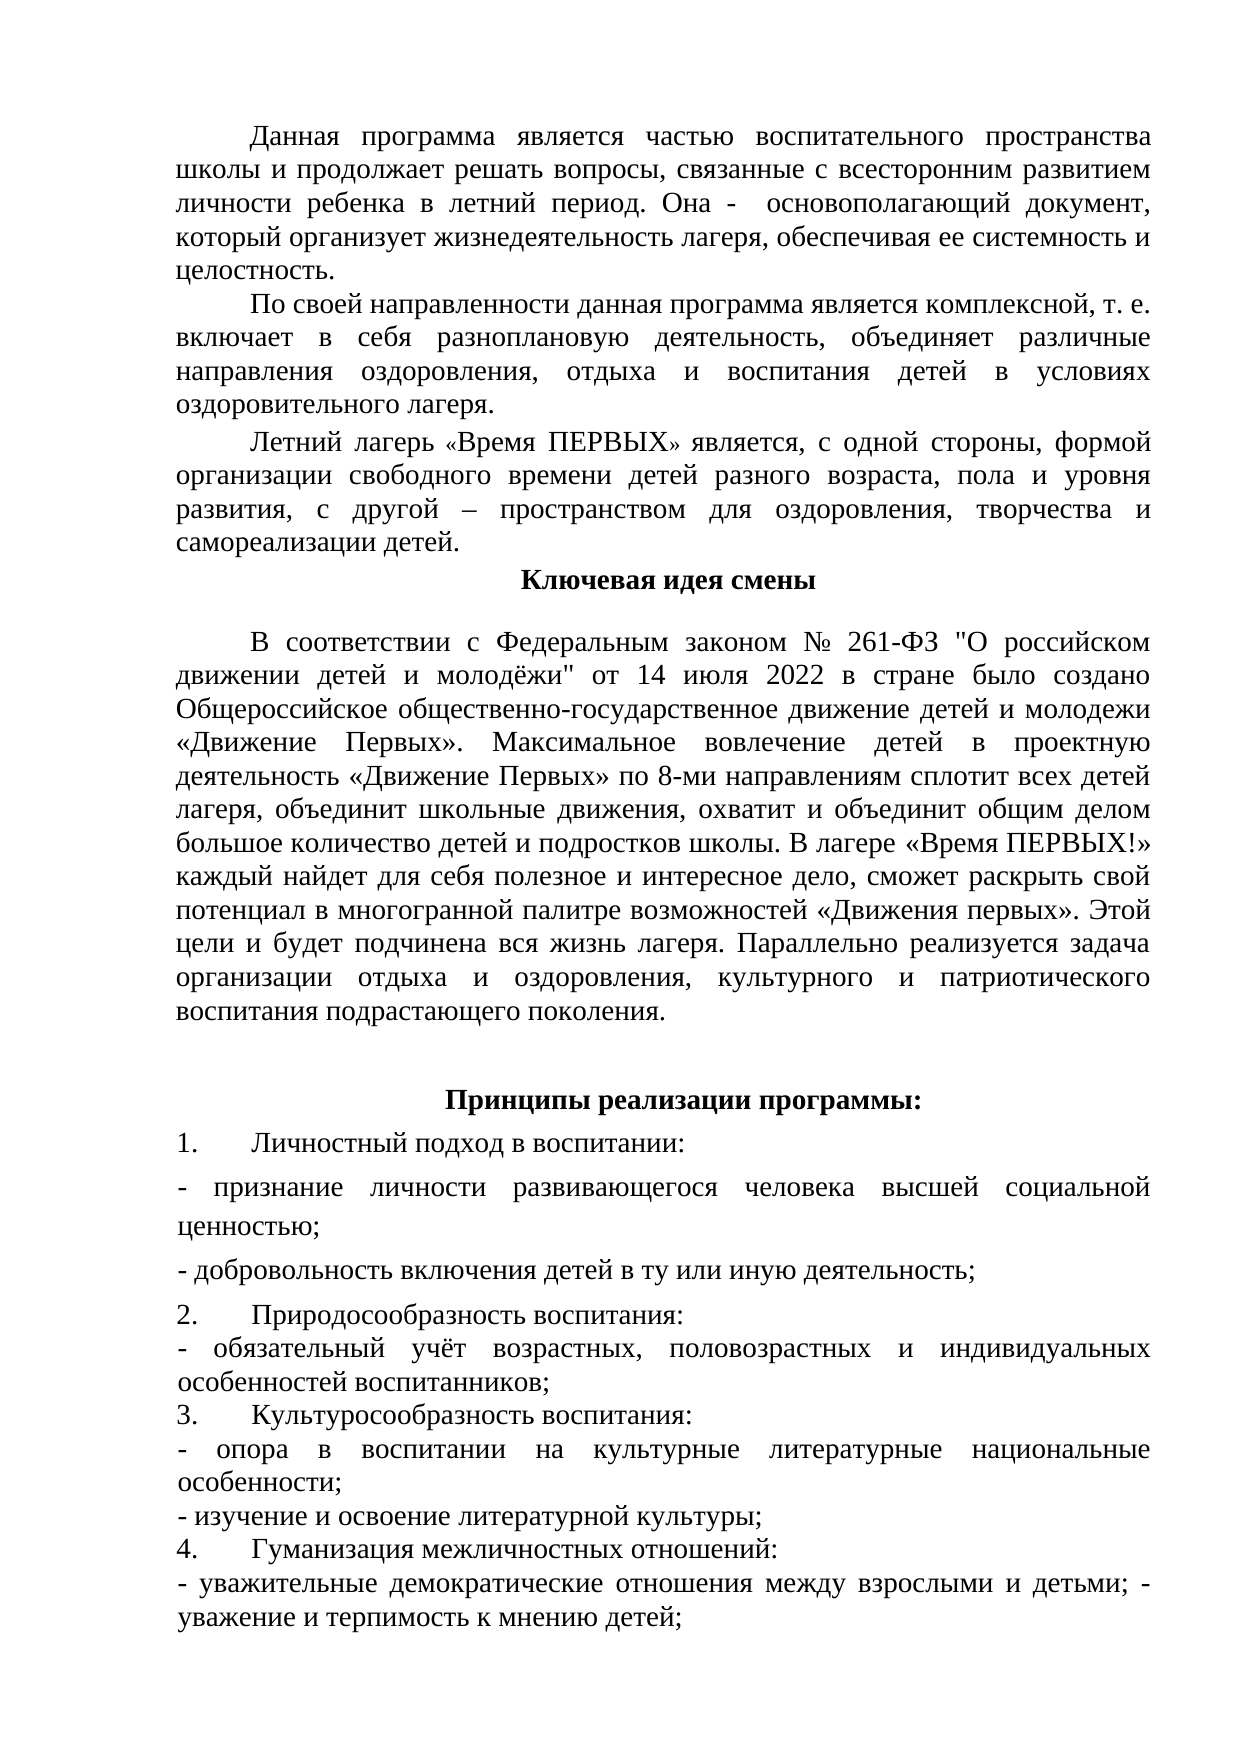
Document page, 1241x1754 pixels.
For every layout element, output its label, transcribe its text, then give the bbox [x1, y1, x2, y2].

text Летний лагерь «Время ПЕРВЫХ» является, с одной стороны, формой организации свободного времени детей разного возраста, пола и уровня развития, с другой – пространством для оздоровления, творчества и самореализации детей. [176, 424, 1152, 558]
list Гуманизация межличностных отношений: [176, 1532, 1152, 1565]
text - уважительные демократические отношения между взрослыми и детьми; - уважение и терпимость к мнению детей; [177, 1565, 1152, 1632]
text - изучение и освоение литературной культуры; [177, 1498, 1152, 1532]
list Природосообразность воспитания: [176, 1297, 1152, 1330]
list Культуросообразность воспитания: [176, 1397, 1152, 1431]
text Принципы реализации программы: [216, 1082, 1152, 1116]
text - опора в воспитании на культурные литературные национальные особенности; [177, 1431, 1152, 1498]
text Ключевая идея смены [251, 562, 1152, 595]
list Личностный подход в воспитании: [176, 1126, 1152, 1159]
text - добровольность включения детей в ту или иную деятельность; [177, 1252, 1152, 1286]
text Данная программа является частью воспитательного пространства школы и продолжает решать вопросы, связанные с всесторонним развитием личности ребенка в летний период. Она - основополагающий документ, который организует жизнедеятельность лагеря, обеспечивая ее системность и целостность. [175, 118, 1152, 286]
text В соответствии с Федеральным законом № 261-ФЗ "О российском движении детей и молодёжи" от 14 июля 2022 в стране было создано Общероссийское общественно-государственное движение детей и молодежи «Движение Первых». Максимальное вовлечение детей в проектную деятельность «Движение Первых» по 8-ми направлениям сплотит всех детей лагеря, объединит школьные движения, охватит и объединит общим делом большое количество детей и подростков школы. В лагере «Время ПЕРВЫХ!» каждый найдет для себя полезное и интересное дело, сможет раскрыть свой потенциал в многогранной палитре возможностей «Движения первых». Этой цели и будет подчинена вся жизнь лагеря. Параллельно реализуется задача организации отдыха и оздоровления, культурного и патриотического воспитания подрастающего поколения. [176, 624, 1152, 1026]
text - обязательный учёт возрастных, половозрастных и индивидуальных особенностей воспитанников; [177, 1330, 1152, 1397]
text - признание личности развивающегося человека высшей социальной ценностью; [177, 1169, 1152, 1241]
text По своей направленности данная программа является комплексной, т. е. включает в себя разноплановую деятельность, объединяет различные направления оздоровления, отдыха и воспитания детей в условиях оздоровительного лагеря. [176, 286, 1152, 420]
